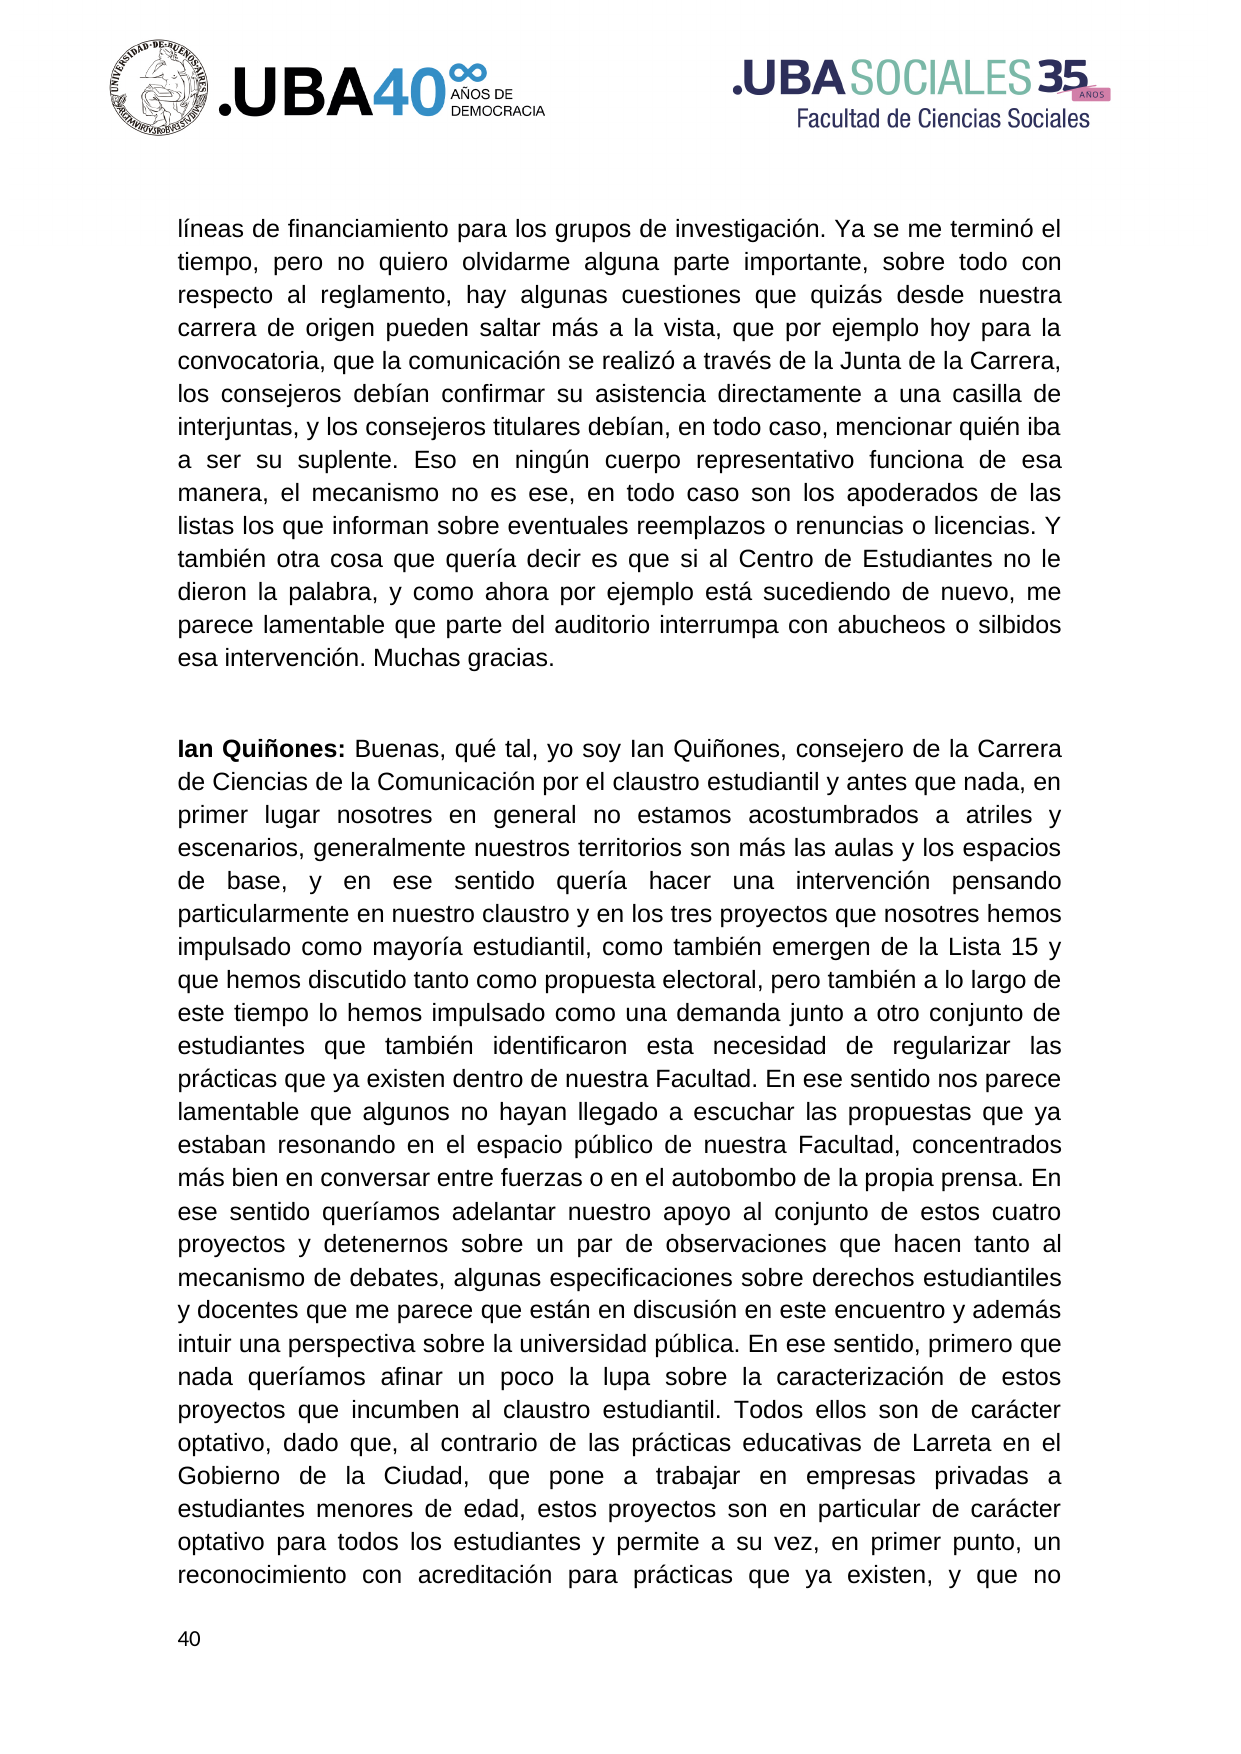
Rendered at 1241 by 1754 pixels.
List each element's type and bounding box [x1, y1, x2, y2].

text [177, 214, 1063, 672]
picture [9, 0, 1208, 246]
text [177, 734, 1063, 1588]
